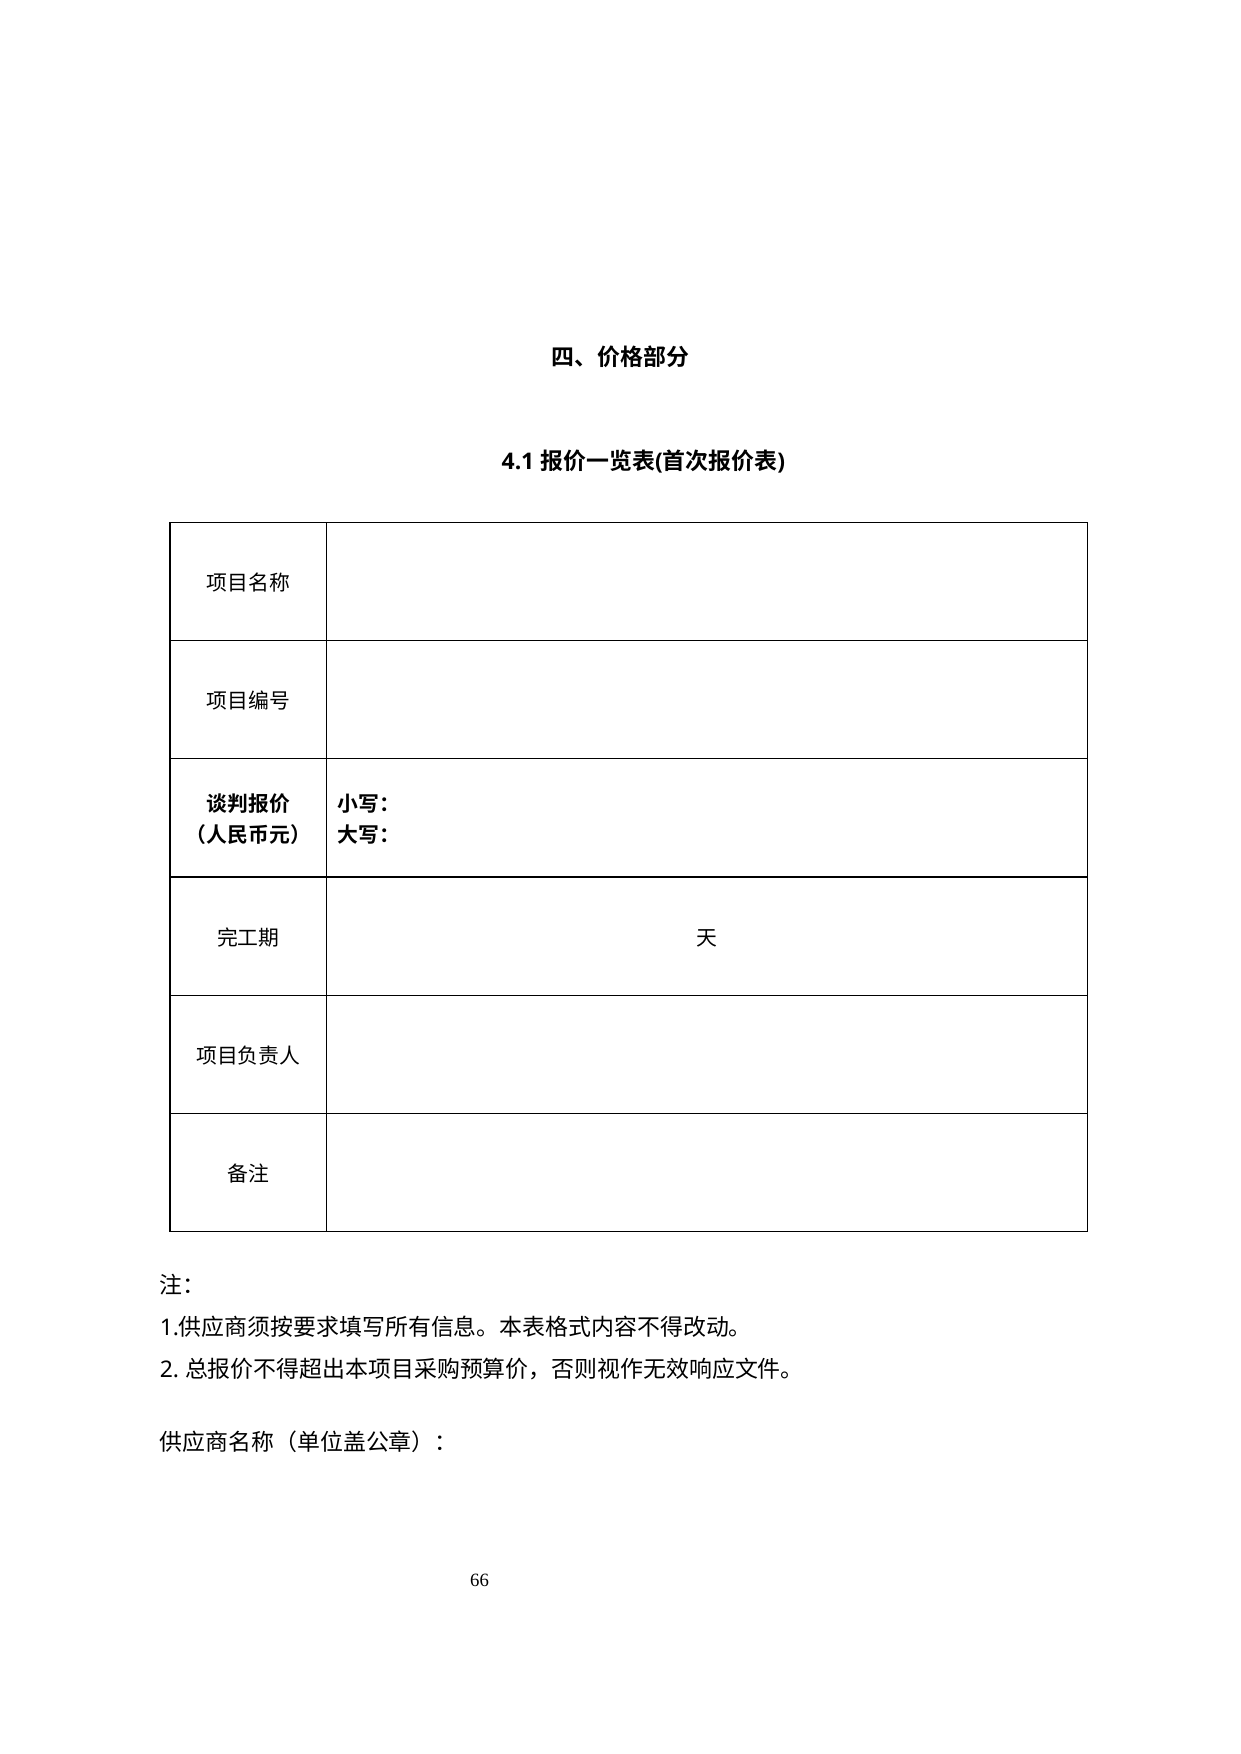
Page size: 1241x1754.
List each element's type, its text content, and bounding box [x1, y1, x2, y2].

text 1.供应商须按要求填写所有信息。本表格式内容不得改动。 [159, 1305, 1081, 1346]
text 供应商名称（单位盖公章）： [159, 1419, 1081, 1461]
table_cell 备注 [171, 1114, 326, 1231]
table_cell [327, 641, 1087, 758]
text 注： [159, 1263, 1081, 1305]
table_cell 天 [327, 878, 1087, 994]
table_cell [327, 996, 1087, 1113]
text 4.1 报价一览表(首次报价表) [159, 439, 1081, 480]
text 四、价格部分 [159, 334, 1081, 376]
table_cell 完工期 [171, 878, 326, 994]
table_header 项目名称 [171, 523, 326, 640]
table_cell [327, 1114, 1087, 1231]
table_header [327, 523, 1087, 640]
table_cell 项目编号 [171, 641, 326, 758]
table_cell 项目负责人 [171, 996, 326, 1113]
text 2. 总报价不得超出本项目采购预算价，否则视作无效响应文件。 [159, 1346, 1081, 1388]
table_cell 谈判报价 （人民币元） [171, 759, 326, 876]
table_cell 小写： 大写： [327, 759, 1087, 876]
